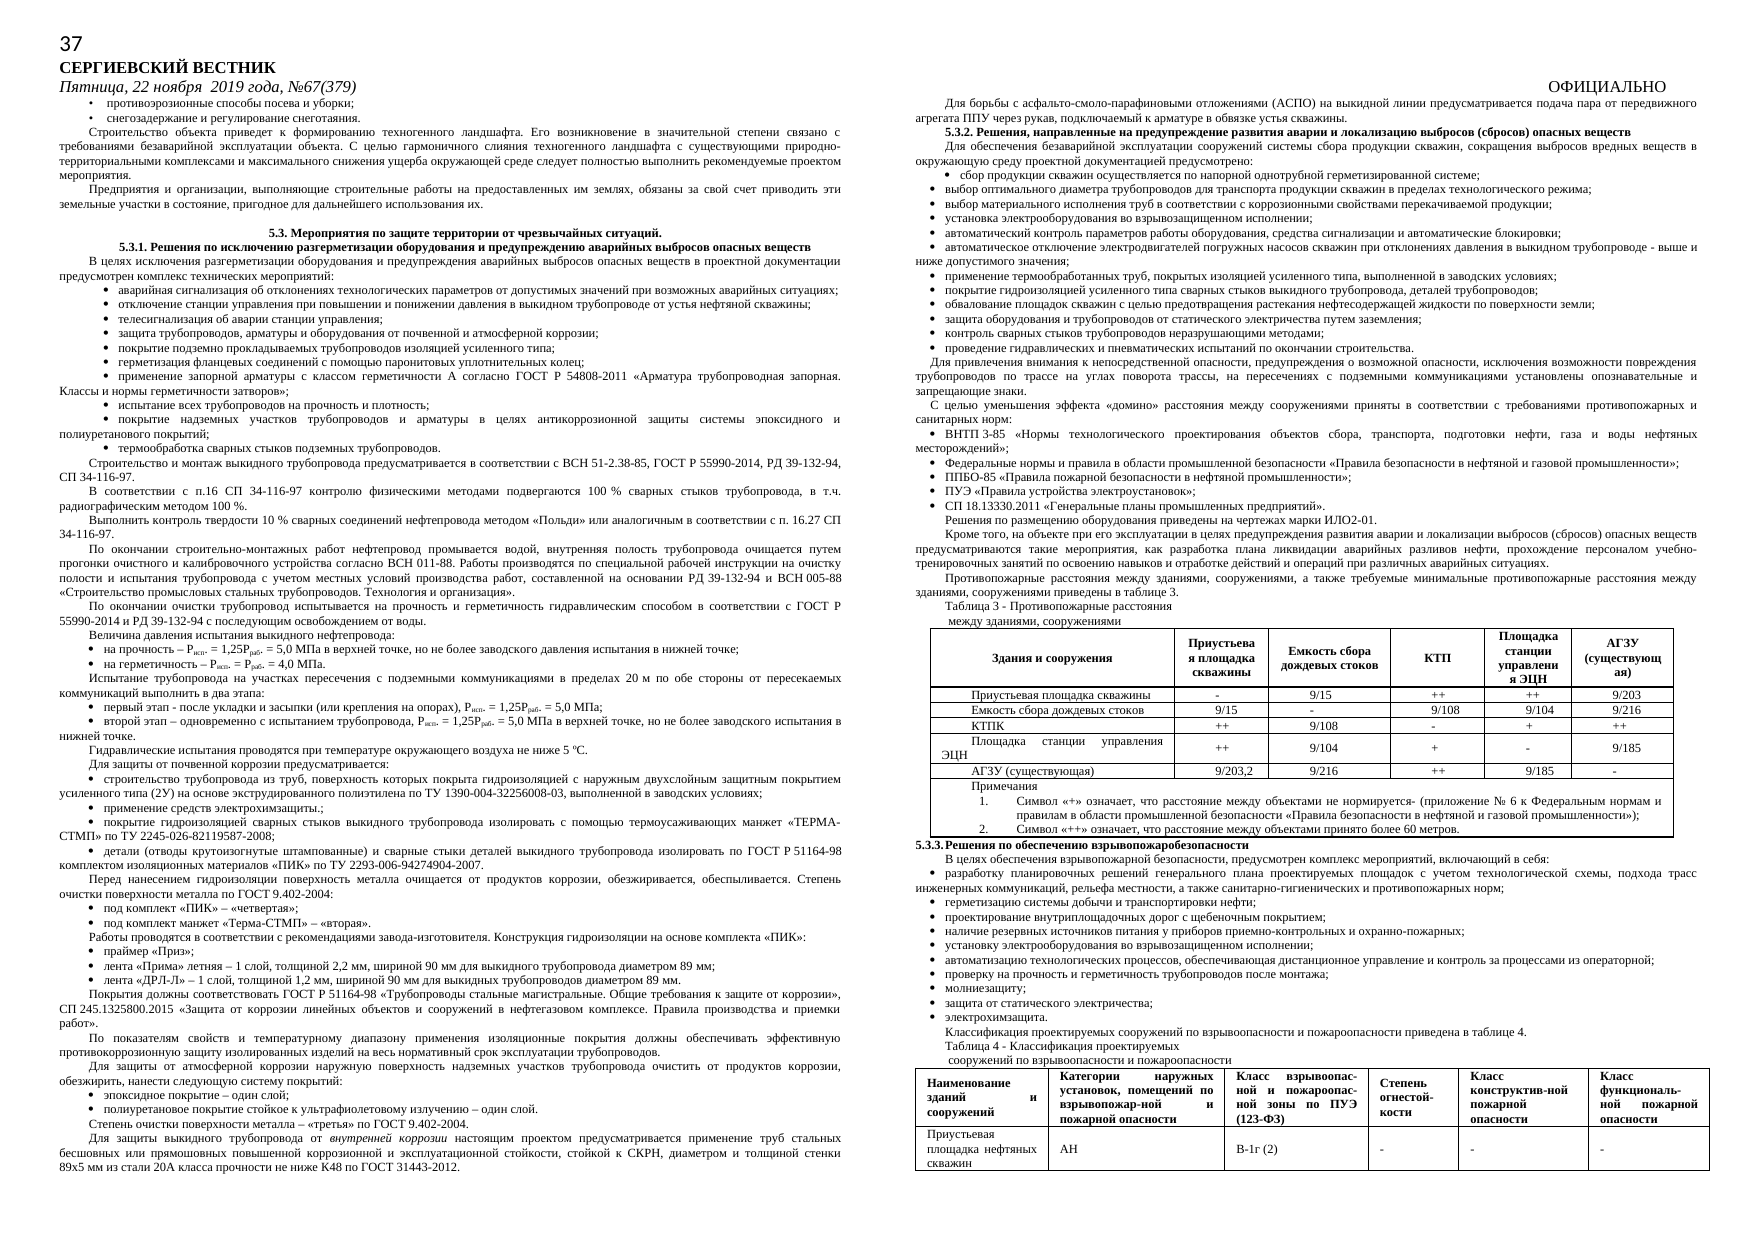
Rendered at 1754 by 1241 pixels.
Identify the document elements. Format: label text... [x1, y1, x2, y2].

list покрытие гидроизоляцией сварных стыков выкидного трубопровода изолировать с помощью термоусаживающих манжет «ТЕРМА-СТМП» по ТУ 2245-026-82119587-2008; [59, 815, 842, 843]
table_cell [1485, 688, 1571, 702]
text Строительство объекта приведет к формированию техногенного ландшафта. Его возникновение в значительной степени связано с требованиями безаварийной эксплуатации объекта. С целью гармоничного слияния техногенного ландшафта с существующими природно-территориальными комплексами и максимального снижения ущерба окружающей среде следует полностью выполнить рекомендуемые проектом мероприятия. [59, 125, 842, 182]
list термообработка сварных стыков подземных трубопроводов. [59, 441, 842, 455]
text 5.3.1. Решения по исключению разгерметизации оборудования и предупреждению аварийных выбросов опасных веществ [59, 240, 842, 254]
text Таблица 3 - Противопожарные расстояния [915, 599, 1698, 613]
text Для обеспечения безаварийной эксплуатации сооружений системы сбора продукции скважин, сокращения выбросов вредных веществ в окружающую среду проектной документацией предусмотрено: [915, 139, 1698, 168]
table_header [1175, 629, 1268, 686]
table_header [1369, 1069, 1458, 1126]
list СП 18.13330.2011 «Генеральные планы промышленных предприятий». [915, 498, 1698, 513]
text Гидравлические испытания проводятся при температуре окружающего воздуха не ниже 5 ºС. [59, 743, 842, 757]
list на прочность – Рисп. = 1,25Рраб. = 5,0 МПа в верхней точке, но не более заводского давления испытания в нижней точке; [59, 642, 842, 657]
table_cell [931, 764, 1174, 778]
list проведение гидравлических и пневматических испытаний по окончании строительства. [915, 340, 1698, 355]
list под комплект манжет «Терма-СТМП» – «вторая». [59, 915, 842, 930]
text сооружений по взрывоопасности и пожароопасности [915, 1053, 1698, 1067]
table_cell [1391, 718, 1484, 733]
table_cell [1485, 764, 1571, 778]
list лента «Прима» летняя – 1 слой, толщиной 2,2 мм, шириной 90 мм для выкидного трубопровода диаметром 89 мм; [59, 958, 842, 973]
list защита от статического электричества; [915, 996, 1698, 1010]
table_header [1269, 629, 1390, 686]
list выбор материального исполнения труб в соответствии с коррозионными свойствами перекачиваемой продукции; [915, 197, 1698, 211]
list сбор продукции скважин осуществляется по напорной однотрубной герметизированной системе; [915, 168, 1698, 182]
list герметизация фланцевых соединений с помощью паронитовых уплотнительных колец; [59, 355, 842, 369]
list ВНТП 3-85 «Нормы технологического проектирования объектов сбора, транспорта, подготовки нефти, газа и воды нефтяных месторождений»; [915, 427, 1698, 455]
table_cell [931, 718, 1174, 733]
text Решения по размещению оборудования приведены на чертежах марки ИЛО2-01. [915, 513, 1698, 527]
list проверку на прочность и герметичность трубопроводов после монтажа; [915, 967, 1698, 981]
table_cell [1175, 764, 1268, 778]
list полиуретановое покрытие стойкое к ультрафиолетовому излучению – один слой. [59, 1102, 842, 1117]
list второй этап – одновременно с испытанием трубопровода, Рисп. = 1,25Рраб. = 5,0 МПа в верхней точке, но не более заводского испытания в нижней точке. [59, 714, 842, 743]
text В целях исключения разгерметизации оборудования и предупреждения аварийных выбросов опасных веществ в проектной документации предусмотрен комплекс технических мероприятий: [59, 254, 842, 283]
list установка электрооборудования во взрывозащищенном исполнении; [915, 211, 1698, 225]
list на герметичность – Рисп. = Рраб. = 4,0 МПа. [59, 657, 842, 671]
text • противоэрозионные способы посева и уборки; [59, 96, 842, 110]
text • снегозадержание и регулирование снеготаяния. [59, 110, 842, 125]
text Для борьбы с асфальто-смоло-парафиновыми отложениями (АСПО) на выкидной линии предусматривается подача пара от передвижного агрегата ППУ через рукав, подключаемый к арматуре в обвязке устья скважины. [915, 96, 1698, 125]
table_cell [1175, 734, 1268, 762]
text 5.3.2. Решения, направленные на предупреждение развития аварии и локализацию выбросов (сбросов) опасных веществ [915, 125, 1698, 139]
text между зданиями, сооружениями [915, 613, 1698, 628]
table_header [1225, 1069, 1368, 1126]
list строительство трубопровода из труб, поверхность которых покрыта гидроизоляцией с наружным двухслойным защитным покрытием усиленного типа (2У) на основе экструдированного полиэтилена по ТУ 1390-004-32256008-03, выполненной в заводских условиях; [59, 772, 842, 800]
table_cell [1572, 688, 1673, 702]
list детали (отводы крутоизогнутые штампованные) и сварные стыки деталей выкидного трубопровода изолировать по ГОСТ Р 51164-98 комплектом изоляционных материалов «ПИК» по ТУ 2293-006-94274904-2007. [59, 843, 842, 872]
list праймер «Приз»; [59, 944, 842, 958]
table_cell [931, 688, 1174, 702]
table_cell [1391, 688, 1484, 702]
list наличие резервных источников питания у приборов приемно-контрольных и охранно-пожарных; [915, 924, 1698, 938]
list испытание всех трубопроводов на прочность и плотность; [59, 398, 842, 412]
list применение средств электрохимзащиты.; [59, 800, 842, 815]
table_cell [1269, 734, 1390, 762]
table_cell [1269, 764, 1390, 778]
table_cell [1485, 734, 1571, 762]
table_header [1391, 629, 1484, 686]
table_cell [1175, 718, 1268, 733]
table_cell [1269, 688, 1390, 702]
text Строительство и монтаж выкидного трубопровода предусматривается в соответствии с ВСН 51-2.38-85, ГОСТ Р 55990-2014, РД 39-132-94, СП 34-116-97. [59, 455, 842, 484]
text Предприятия и организации, выполняющие строительные работы на предоставленных им землях, обязаны за свой счет приводить эти земельные участки в состояние, пригодное для дальнейшего использования их. [59, 182, 842, 211]
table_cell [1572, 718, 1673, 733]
text Противопожарные расстояния между зданиями, сооружениями, а также требуемые минимальные противопожарные расстояния между зданиями, сооружениями приведены в таблице 3. [915, 570, 1698, 599]
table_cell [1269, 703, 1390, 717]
list применение термообработанных труб, покрытых изоляцией усиленного типа, выполненной в заводских условиях; [915, 268, 1698, 283]
list применение запорной арматуры с классом герметичности А согласно ГОСТ Р 54808-2011 «Арматура трубопроводная запорная. Классы и нормы герметичности затворов»; [59, 369, 842, 398]
list первый этап - после укладки и засыпки (или крепления на опорах), Рисп. = 1,25Рраб. = 5,0 МПа; [59, 700, 842, 714]
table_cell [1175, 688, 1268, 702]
list ППБО-85 «Правила пожарной безопасности в нефтяной промышленности»; [915, 470, 1698, 484]
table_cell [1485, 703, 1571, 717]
list отключение станции управления при повышении и понижении давления в выкидном трубопроводе от устья нефтяной скважины; [59, 297, 842, 312]
list герметизацию системы добычи и транспортировки нефти; [915, 895, 1698, 909]
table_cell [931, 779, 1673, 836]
list телесигнализация об аварии станции управления; [59, 312, 842, 326]
text По окончании строительно-монтажных работ нефтепровод промывается водой, внутренняя полость трубопровода очищается путем прогонки очистного и калибровочного устройства согласно ВСН 011-88. Работы производятся по специальной рабочей инструкции на очистку полости и испытания трубопровода с учетом местных условий производства работ, составленной на основании РД 39-132-94 и ВСН 005-88 «Строительство промысловых стальных трубопроводов. Технология и организация». [59, 542, 842, 599]
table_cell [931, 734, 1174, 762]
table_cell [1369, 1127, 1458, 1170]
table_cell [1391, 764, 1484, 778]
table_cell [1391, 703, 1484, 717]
text С целью уменьшения эффекта «домино» расстояния между сооружениями приняты в соответствии с требованиями противопожарных и санитарных норм: [915, 398, 1698, 427]
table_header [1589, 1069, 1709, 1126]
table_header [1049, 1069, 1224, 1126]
text 5.3. Мероприятия по защите территории от чрезвычайных ситуаций. [59, 225, 842, 240]
list защита оборудования и трубопроводов от статического электричества путем заземления; [915, 312, 1698, 326]
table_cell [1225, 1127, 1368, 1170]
text В соответствии с п.16 СП 34-116-97 контролю физическими методами подвергаются 100 % сварных стыков трубопровода, в т.ч. радиографическим методом 100 %. [59, 484, 842, 513]
list эпоксидное покрытие – один слой; [59, 1088, 842, 1102]
list под комплект «ПИК» – «четвертая»; [59, 901, 842, 915]
list молниезащиту; [915, 981, 1698, 996]
list обвалование площадок скважин с целью предотвращения растекания нефтесодержащей жидкости по поверхности земли; [915, 297, 1698, 312]
text Выполнить контроль твердости 10 % сварных соединений нефтепровода методом «Польди» или аналогичным в соответствии с п. 16.27 СП 34-116-97. [59, 513, 842, 542]
list ПУЭ «Правила устройства электроустановок»; [915, 484, 1698, 498]
text Таблица 4 - Классификация проектируемых [915, 1039, 1698, 1053]
text Для защиты выкидного трубопровода от внутренней коррозии настоящим проектом предусматривается применение труб стальных бесшовных или прямошовных повышенной коррозионной и эксплуатационной стойкости, стойкой к СКРН, диаметром и толщиной стенки 89х5 мм из стали 20А класса прочности не ниже К48 по ГОСТ 31443-2012. [59, 1131, 842, 1174]
list покрытие подземно прокладываемых трубопроводов изоляцией усиленного типа; [59, 340, 842, 355]
list разработку планировочных решений генерального плана проектируемых площадок с учетом технологической схемы, подхода трасс инженерных коммуникаций, рельефа местности, а также санитарно-гигиенических и противопожарных норм; [915, 866, 1698, 895]
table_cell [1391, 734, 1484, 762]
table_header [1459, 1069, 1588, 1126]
list аварийная сигнализация об отклонениях технологических параметров от допустимых значений при возможных аварийных ситуациях; [59, 283, 842, 297]
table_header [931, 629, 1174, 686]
text Перед нанесением гидроизоляции поверхность металла очищается от продуктов коррозии, обезжиривается, обеспыливается. Степень очистки поверхности металла по ГОСТ 9.402-2004: [59, 872, 842, 901]
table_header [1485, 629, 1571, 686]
text Для защиты от атмосферной коррозии наружную поверхность надземных участков трубопровода очистить от продуктов коррозии, обезжирить, нанести следующую систему покрытий: [59, 1059, 842, 1088]
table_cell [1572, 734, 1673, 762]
text Классификация проектируемых сооружений по взрывоопасности и пожароопасности приведена в таблице 4. [915, 1024, 1698, 1039]
text Для защиты от почвенной коррозии предусматривается: [59, 757, 842, 772]
list защита трубопроводов, арматуры и оборудования от почвенной и атмосферной коррозии; [59, 326, 842, 340]
list выбор оптимального диаметра трубопроводов для транспорта продукции скважин в пределах технологического режима; [915, 182, 1698, 197]
list установку электрооборудования во взрывозащищенном исполнении; [915, 938, 1698, 952]
text Кроме того, на объекте при его эксплуатации в целях предупреждения развития аварии и локализации выбросов (сбросов) опасных веществ предусматриваются такие мероприятия, как разработка плана ликвидации аварийных разливов нефти, прохождение персоналом учебно-тренировочных занятий по освоению навыков и отработке действий и операций при различных аварийных ситуациях. [915, 527, 1698, 570]
text В целях обеспечения взрывопожарной безопасности, предусмотрен комплекс мероприятий, включающий в себя: [915, 852, 1698, 866]
text Испытание трубопровода на участках пересечения с подземными коммуникациями в пределах 20 м по обе стороны от пересекаемых коммуникаций выполнить в два этапа: [59, 671, 842, 700]
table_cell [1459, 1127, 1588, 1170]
list лента «ДРЛ-Л» – 1 слой, толщиной 1,2 мм, шириной 90 мм для выкидных трубопроводов диаметром 89 мм. [59, 973, 842, 987]
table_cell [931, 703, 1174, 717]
list Федеральные нормы и правила в области промышленной безопасности «Правила безопасности в нефтяной и газовой промышленности»; [915, 455, 1698, 470]
text По окончании очистки трубопровод испытывается на прочность и герметичность гидравлическим способом в соответствии с ГОСТ Р 55990-2014 и РД 39-132-94 с последующим освобождением от воды. [59, 599, 842, 628]
list автоматизацию технологических процессов, обеспечивающая дистанционное управление и контроль за процессами из операторной; [915, 952, 1698, 967]
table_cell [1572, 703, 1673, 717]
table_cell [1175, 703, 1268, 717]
list электрохимзащита. [915, 1010, 1698, 1024]
text Величина давления испытания выкидного нефтепровода: [59, 628, 842, 642]
list покрытие гидроизоляцией усиленного типа сварных стыков выкидного трубопровода, деталей трубопроводов; [915, 283, 1698, 297]
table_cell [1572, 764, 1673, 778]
list автоматическое отключение электродвигателей погружных насосов скважин при отклонениях давления в выкидном трубопроводе - выше и ниже допустимого значения; [915, 240, 1698, 268]
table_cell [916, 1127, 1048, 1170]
list контроль сварных стыков трубопроводов неразрушающими методами; [915, 326, 1698, 340]
text Работы проводятся в соответствии с рекомендациями завода-изготовителя. Конструкция гидроизоляции на основе комплекта «ПИК»: [59, 930, 842, 944]
list автоматический контроль параметров работы оборудования, средства сигнализации и автоматические блокировки; [915, 225, 1698, 240]
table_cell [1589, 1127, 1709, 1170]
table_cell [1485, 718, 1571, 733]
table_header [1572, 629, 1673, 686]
list проектирование внутриплощадочных дорог с щебеночным покрытием; [915, 909, 1698, 924]
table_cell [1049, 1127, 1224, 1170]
text Для привлечения внимания к непосредственной опасности, предупреждения о возможной опасности, исключения возможности повреждения трубопроводов по трассе на углах поворота трассы, на пересечениях с подземными коммуникациями установлены опознавательные и запрещающие знаки. [915, 355, 1698, 398]
list Решения по обеспечению взрывопожаробезопасности [915, 837, 1698, 852]
text Покрытия должны соответствовать ГОСТ Р 51164-98 «Трубопроводы стальные магистральные. Общие требования к защите от коррозии», СП 245.1325800.2015 «Защита от коррозии линейных объектов и сооружений в нефтегазовом комплексе. Правила производства и приемки работ». [59, 987, 842, 1030]
list покрытие надземных участков трубопроводов и арматуры в целях антикоррозионной защиты системы эпоксидного и полиуретанового покрытий; [59, 412, 842, 441]
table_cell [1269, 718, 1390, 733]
text Степень очистки поверхности металла – «третья» по ГОСТ 9.402-2004. [59, 1117, 842, 1131]
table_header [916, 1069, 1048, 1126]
text По показателям свойств и температурному диапазону применения изоляционные покрытия должны обеспечивать эффективную противокоррозионную защиту изолированных изделий на весь нормативный срок эксплуатации трубопроводов. [59, 1030, 842, 1059]
